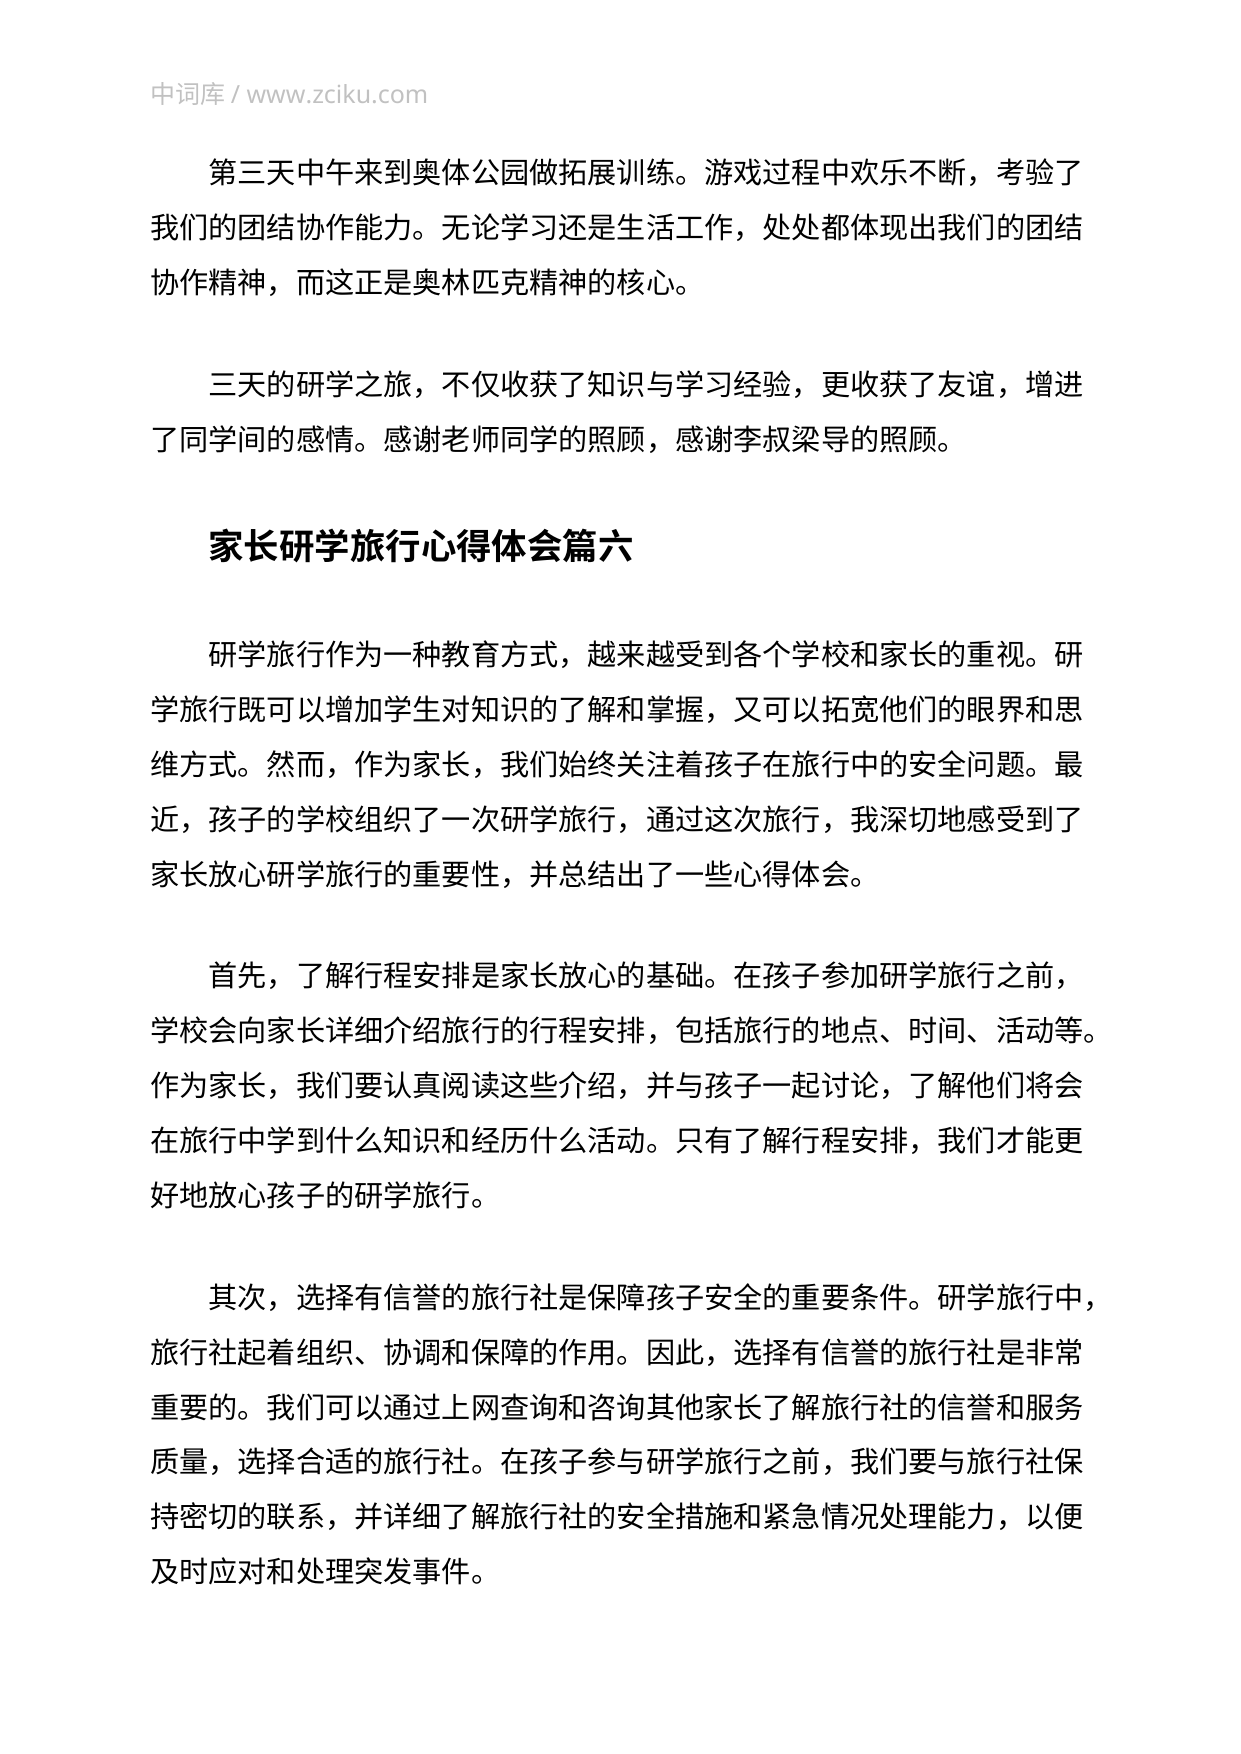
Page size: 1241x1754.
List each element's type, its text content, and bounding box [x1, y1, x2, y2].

text 其次，选择有信誉的旅行社是保障孩子安全的重要条件。研学旅行中，旅行社起着组织、协调和保障的作用。因此，选择有信誉的旅行社是非常重要的。我们可以通过上网查询和咨询其他家长了解旅行社的信誉和服务质量，选择合适的旅行社。在孩子参与研学旅行之前，我们要与旅行社保持密切的联系，并详细了解旅行社的安全措施和紧急情况处理能力，以便及时应对和处理突发事件。 [150, 1274, 1090, 1591]
text 首先，了解行程安排是家长放心的基础。在孩子参加研学旅行之前，学校会向家长详细介绍旅行的行程安排，包括旅行的地点、时间、活动等。作为家长，我们要认真阅读这些介绍，并与孩子一起讨论，了解他们将会在旅行中学到什么知识和经历什么活动。只有了解行程安排，我们才能更好地放心孩子的研学旅行。 [150, 953, 1090, 1215]
text 三天的研学之旅，不仅收获了知识与学习经验，更收获了友谊，增进了同学间的感情。感谢老师同学的照顾，感谢李叔梁导的照顾。 [150, 362, 1090, 459]
text 研学旅行作为一种教育方式，越来越受到各个学校和家长的重视。研学旅行既可以增加学生对知识的了解和掌握，又可以拓宽他们的眼界和思维方式。然而，作为家长，我们始终关注着孩子在旅行中的安全问题。最近，孩子的学校组织了一次研学旅行，通过这次旅行，我深切地感受到了家长放心研学旅行的重要性，并总结出了一些心得体会。 [150, 632, 1090, 893]
text 第三天中午来到奥体公园做拓展训练。游戏过程中欢乐不断，考验了我们的团结协作能力。无论学习还是生活工作，处处都体现出我们的团结协作精神，而这正是奥林匹克精神的核心。 [150, 150, 1090, 302]
text 家长研学旅行心得体会篇六 [150, 518, 1090, 569]
